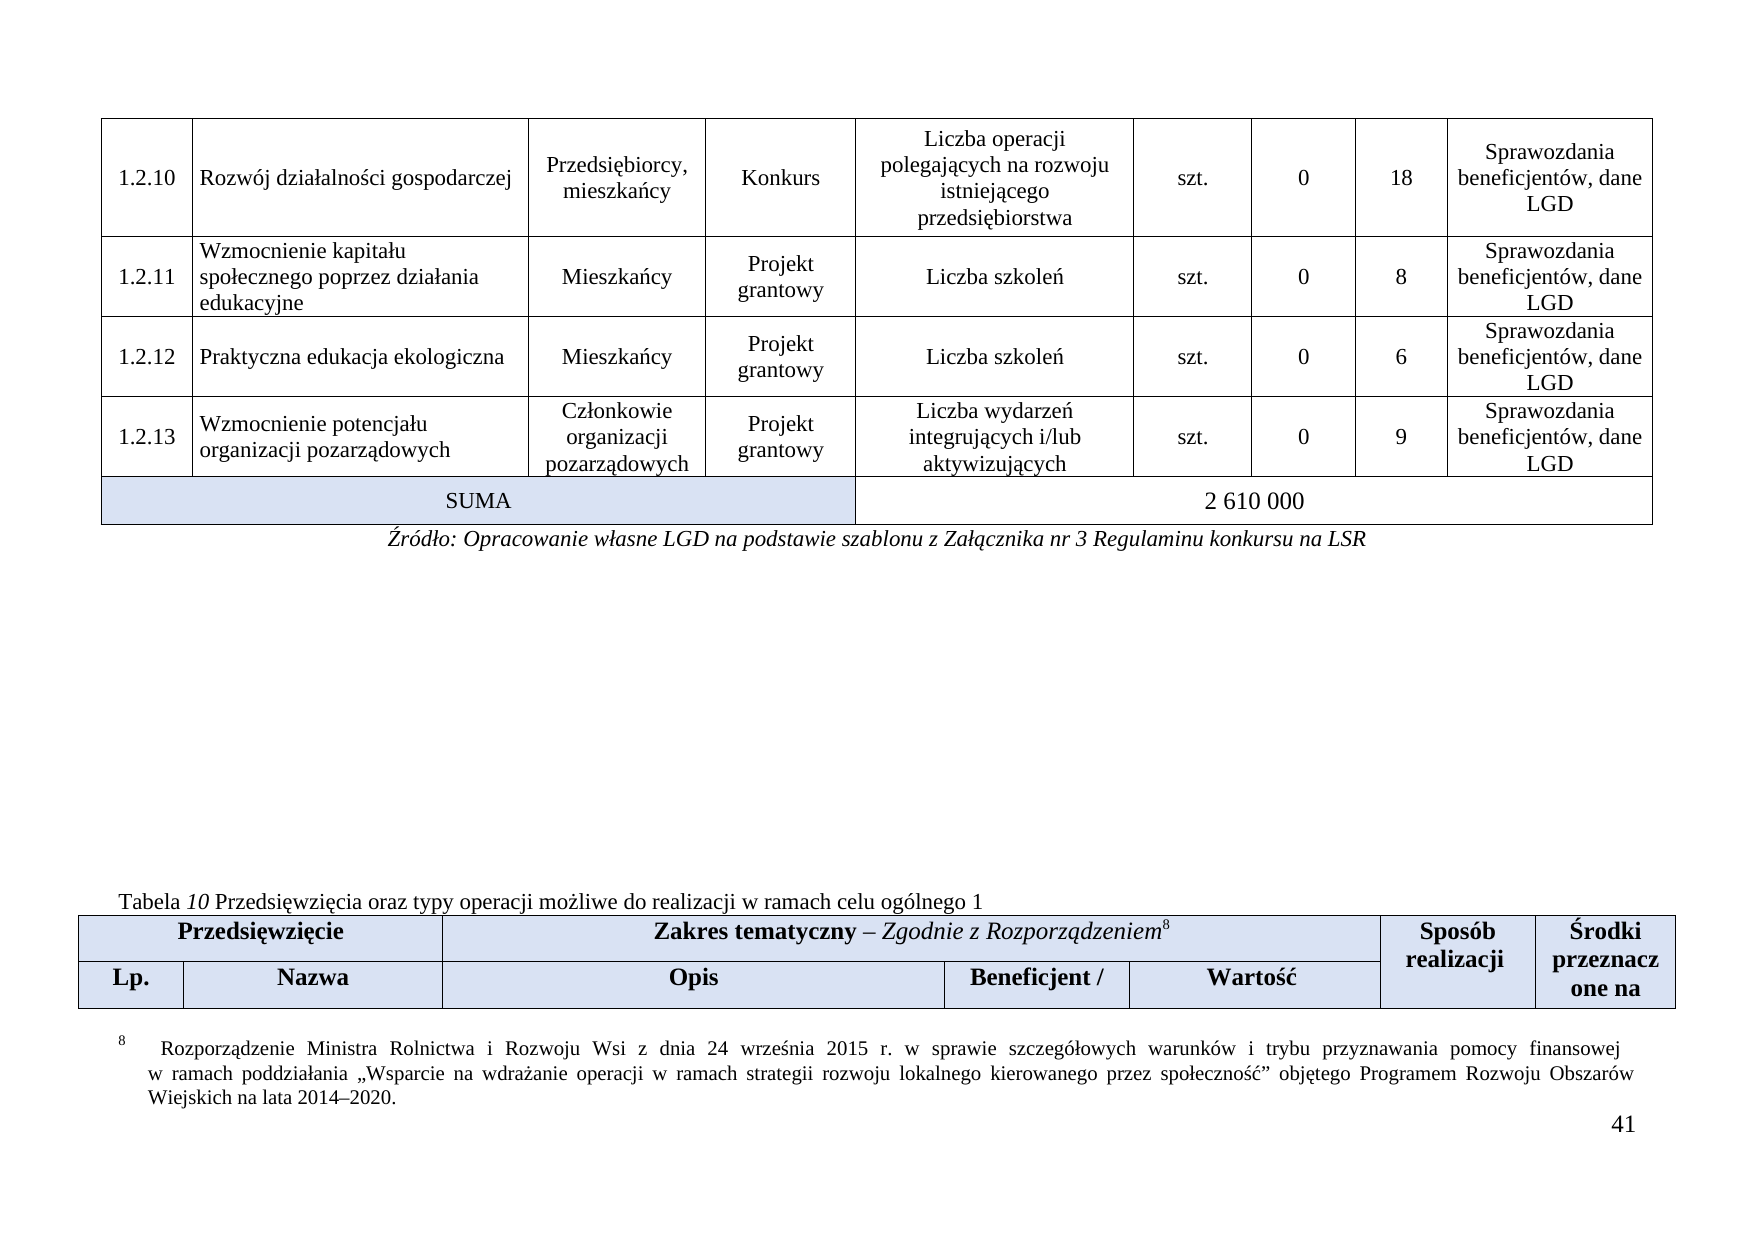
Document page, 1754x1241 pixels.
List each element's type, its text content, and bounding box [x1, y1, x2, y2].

table_cell Członkowie organizacji pozarządowych [529, 397, 705, 476]
table_cell 8 [1356, 237, 1447, 316]
table_cell Liczba operacji polegających na rozwoju istniejącego przedsiębiorstwa [856, 119, 1133, 236]
table_cell szt. [1134, 237, 1251, 316]
table_cell 0 [1252, 397, 1355, 476]
table_cell 0 [1252, 317, 1355, 396]
table_cell szt. [1134, 397, 1251, 476]
table_cell Projekt grantowy [706, 317, 855, 396]
table_cell 1.2.12 [102, 317, 192, 396]
table_cell Praktyczna edukacja ekologiczna [193, 317, 528, 396]
table_cell Konkurs [706, 119, 855, 236]
table_cell Sprawozdania beneficjentów, dane LGD [1448, 237, 1652, 316]
table_header Przedsięwzięcie [79, 916, 442, 961]
table_cell 0 [1252, 237, 1355, 316]
table_cell Liczba szkoleń [856, 317, 1133, 396]
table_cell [945, 962, 1129, 1008]
table_cell szt. [1134, 317, 1251, 396]
table_cell 2 610 000 [856, 477, 1652, 524]
table_cell szt. [1134, 119, 1251, 236]
table_cell Sprawozdania beneficjentów, dane LGD [1448, 317, 1652, 396]
table_cell 1.2.10 [102, 119, 192, 236]
table_cell Wzmocnienie potencjału organizacji pozarządowych [193, 397, 528, 476]
table_header Sposób realizacji [1381, 916, 1535, 1008]
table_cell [1448, 119, 1652, 236]
table_cell Rozwój działalności gospodarczej [193, 119, 528, 236]
table_cell Lp. [79, 962, 183, 1008]
text Tabela 10 Przedsięwzięcia oraz typy operacji możliwe do realizacji w ramach celu ogólnego 1 [118, 888, 1636, 915]
table_cell Opis [443, 962, 944, 1008]
table_cell Liczba wydarzeń integrujących i/lub aktywizujących [856, 397, 1133, 476]
table_header Środki przeznaczone na realizację przedsięwzięcia (euro) [1536, 916, 1675, 1008]
table_cell Liczba szkoleń [856, 237, 1133, 316]
table_cell Sprawozdania beneficjentów, dane LGD [1448, 397, 1652, 476]
table_header Zakres tematyczny – Zgodnie z Rozporządzeniem [443, 916, 1380, 961]
table_cell SUMA [102, 477, 855, 524]
table_cell 18 [1356, 119, 1447, 236]
text Źródło: Opracowanie własne LGD na podstawie szablonu z Załącznika nr 3 Regulaminu konkursu na LSR [118, 525, 1636, 551]
table_cell 9 [1356, 397, 1447, 476]
table_cell 0 [1252, 119, 1355, 236]
table_cell 6 [1356, 317, 1447, 396]
table_cell Mieszkańcy [529, 237, 705, 316]
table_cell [1130, 962, 1380, 1008]
table_cell Przedsiębiorcy, mieszkańcy [529, 119, 705, 236]
table_cell Wzmocnienie kapitału społecznego poprzez działania edukacyjne [193, 237, 528, 316]
table_cell Projekt grantowy [706, 397, 855, 476]
table_cell 1.2.11 [102, 237, 192, 316]
table_cell Nazwa [184, 962, 442, 1008]
table_cell Projekt grantowy [706, 237, 855, 316]
table_cell 1.2.13 [102, 397, 192, 476]
table_cell Mieszkańcy [529, 317, 705, 396]
